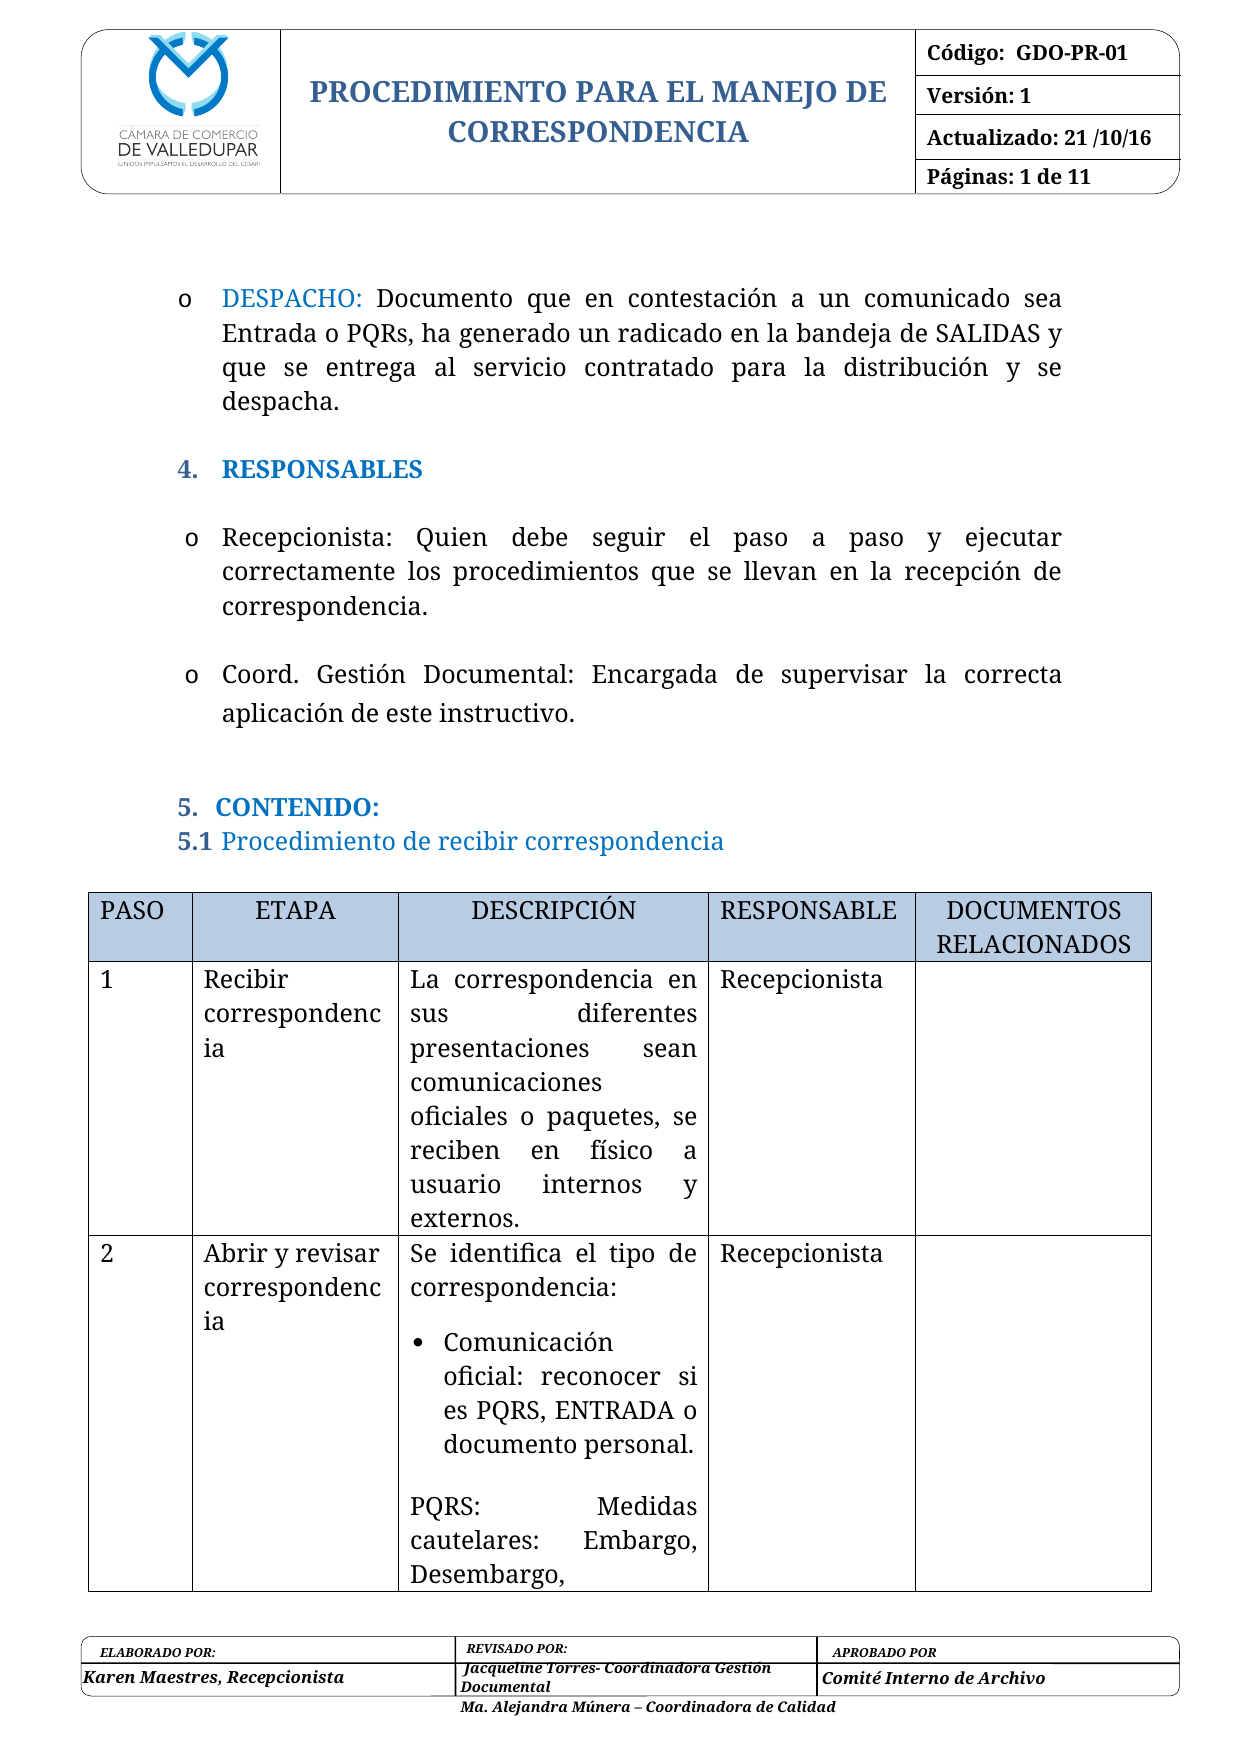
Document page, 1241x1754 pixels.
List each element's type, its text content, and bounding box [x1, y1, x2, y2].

title Procedimiento de recibir correspondencia [177, 824, 1063, 858]
title CONTENIDO: [177, 790, 1063, 824]
table_cell [916, 962, 1151, 1234]
table_cell Abrir y revisar correspondencia [193, 1236, 398, 1591]
table_header ETAPA [193, 893, 398, 961]
table_cell Recepcionista [709, 1236, 915, 1591]
table_header DESCRIPCIÓN [399, 893, 708, 961]
table_header DOCUMENTOS RELACIONADOS [916, 893, 1151, 961]
title RESPONSABLES [177, 452, 1063, 486]
table_cell 2 [89, 1236, 192, 1591]
table_cell Recibir correspondencia [193, 962, 398, 1234]
list Coord. Gestión Documental: Encargada de supervisar la correcta aplicación de este instructivo. [184, 656, 1063, 730]
title Recepcionista: Quien debe seguir el paso a paso y ejecutar correctamente los procedimientos que se llevan en la recepción de correspondencia. [184, 520, 1063, 622]
table_header PASO [89, 893, 192, 961]
table_cell 1 [89, 962, 192, 1234]
title DESPACHO: Documento que en contestación a un comunicado sea Entrada o PQRs, ha generado un radicado en la bandeja de SALIDAS y que se entrega al servicio contratado para la distribución y se despacha. [177, 281, 1063, 418]
table_cell La correspondencia en sus diferentes presentaciones sean comunicaciones oficiales o paquetes, se reciben en físico a usuario internos y externos. [399, 962, 708, 1234]
picture [117, 32, 260, 166]
table_cell [916, 1236, 1151, 1591]
table_cell Recepcionista [709, 962, 915, 1234]
table_header RESPONSABLE [709, 893, 915, 961]
